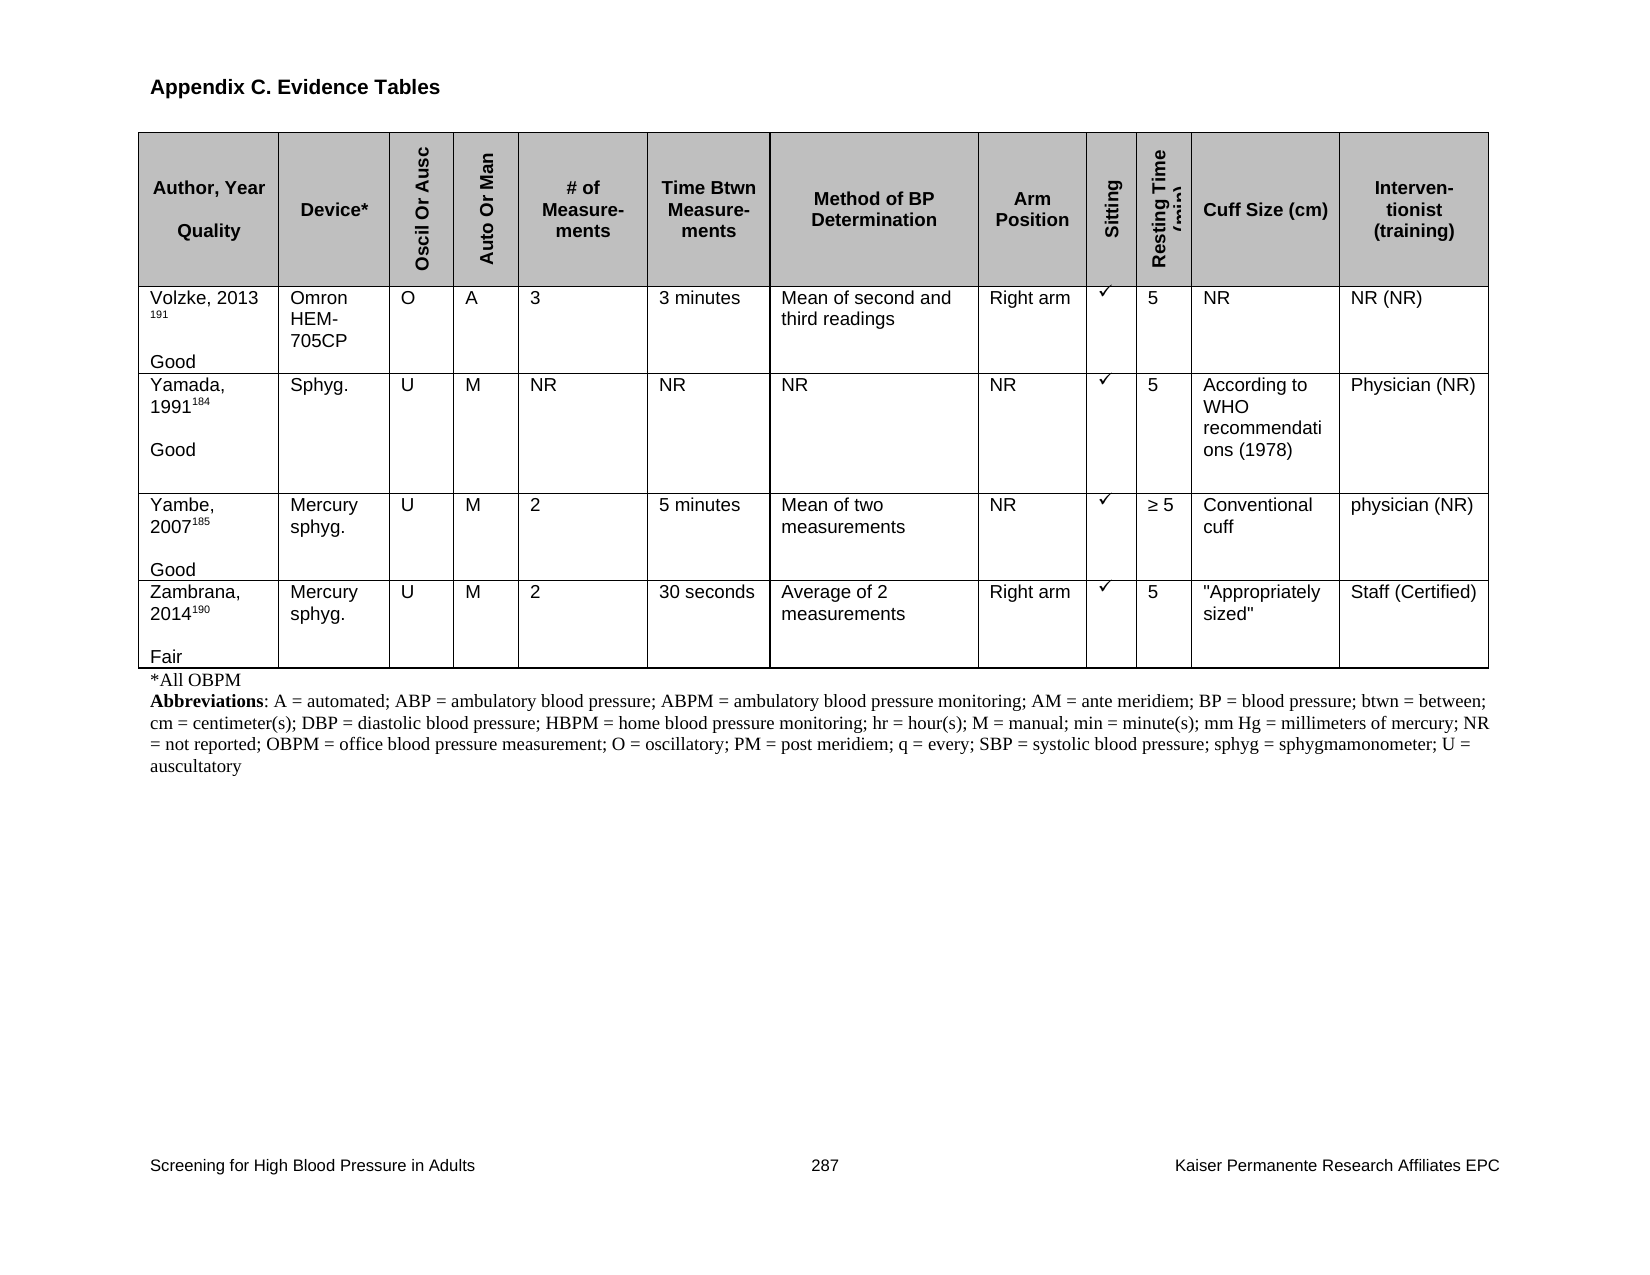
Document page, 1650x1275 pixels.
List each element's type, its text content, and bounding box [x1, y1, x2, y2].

table_header Device* [279, 133, 389, 286]
table_cell M [454, 494, 518, 580]
table_header Cuff Size (cm) [1192, 133, 1339, 286]
table_cell 3 [519, 287, 647, 373]
table_cell ≥ 5 [1137, 494, 1191, 580]
table_cell physician (NR) [1340, 494, 1488, 580]
table_cell Mercury sphyg. [279, 494, 389, 580]
table_cell Average of 2 measurements [771, 581, 978, 667]
table_cell O [390, 287, 453, 373]
table_cell Right arm [979, 287, 1086, 373]
table_cell U [390, 374, 453, 493]
table_cell [1087, 581, 1136, 667]
table_cell NR [519, 374, 647, 493]
table_cell 30 seconds [648, 581, 769, 667]
table_cell NR [1192, 287, 1339, 373]
table_cell A [454, 287, 518, 373]
table_cell Physician (NR) [1340, 374, 1488, 493]
table_cell Mean of two measurements [771, 494, 978, 580]
table_header Oscil Or Ausc [390, 133, 453, 286]
table_header Method of BP Determination [771, 133, 978, 286]
table_cell Zambrana, 2014190 Fair [139, 581, 278, 667]
table_cell Staff (Certified) [1340, 581, 1488, 667]
table_cell NR [979, 494, 1086, 580]
table_cell Yambe, 2007185 Good [139, 494, 278, 580]
table_cell U [390, 581, 453, 667]
table_header Arm Position [979, 133, 1086, 286]
table_cell Mean of second and third readings [771, 287, 978, 373]
table_cell Volzke, 2013 191 Good [139, 287, 278, 373]
text Abbreviations: A = automated; ABP = ambulatory blood pressure; ABPM = ambulatory blood pressure monitoring; AM = ante meridiem; BP = blood pressure; btwn = between; cm = centimeter(s); DBP = diastolic blood pressure; HBPM = home blood pressure monitoring; hr = hour(s); M = manual; min = minute(s); mm Hg = millimeters of mercury; NR = not reported; OBPM = office blood pressure measurement; O = oscillatory; PM = post meridiem; q = every; SBP = systolic blood pressure; sphyg = sphygmamonometer; U = auscultatory [150, 690, 1500, 776]
table_cell NR (NR) [1340, 287, 1488, 373]
table_cell Conventional cuff [1192, 494, 1339, 580]
table_cell U [390, 494, 453, 580]
table_cell 2 [519, 494, 647, 580]
table_cell NR [771, 374, 978, 493]
table_cell "Appropriately sized" [1192, 581, 1339, 667]
table_cell [1087, 374, 1136, 493]
table_cell According to WHO recommendations (1978) [1192, 374, 1339, 493]
table_header Author, Year Quality [139, 133, 278, 286]
table_cell M [454, 581, 518, 667]
table_header Sitting [1087, 133, 1136, 286]
table_header Auto Or Man [454, 133, 518, 286]
table_header Interven-tionist (training) [1340, 133, 1488, 286]
table_cell NR [979, 374, 1086, 493]
table_cell Mercury sphyg. [279, 581, 389, 667]
table_cell 5 minutes [648, 494, 769, 580]
table_cell 5 [1137, 287, 1191, 373]
table_cell 3 minutes [648, 287, 769, 373]
table_cell [1087, 494, 1136, 580]
table_cell Sphyg. [279, 374, 389, 493]
table_cell Yamada, 1991184 Good [139, 374, 278, 493]
table_cell Right arm [979, 581, 1086, 667]
table_cell 5 [1137, 581, 1191, 667]
text *All OBPM [150, 668, 1500, 690]
table_cell 2 [519, 581, 647, 667]
table_header Resting Time (min) [1137, 133, 1191, 286]
table_cell M [454, 374, 518, 493]
table_header # of Measure-ments [519, 133, 647, 286]
table_cell 5 [1137, 374, 1191, 493]
table_cell [1087, 287, 1136, 373]
table_cell Omron HEM-705CP [279, 287, 389, 373]
table_cell NR [648, 374, 769, 493]
table_header Time Btwn Measure-ments [648, 133, 769, 286]
